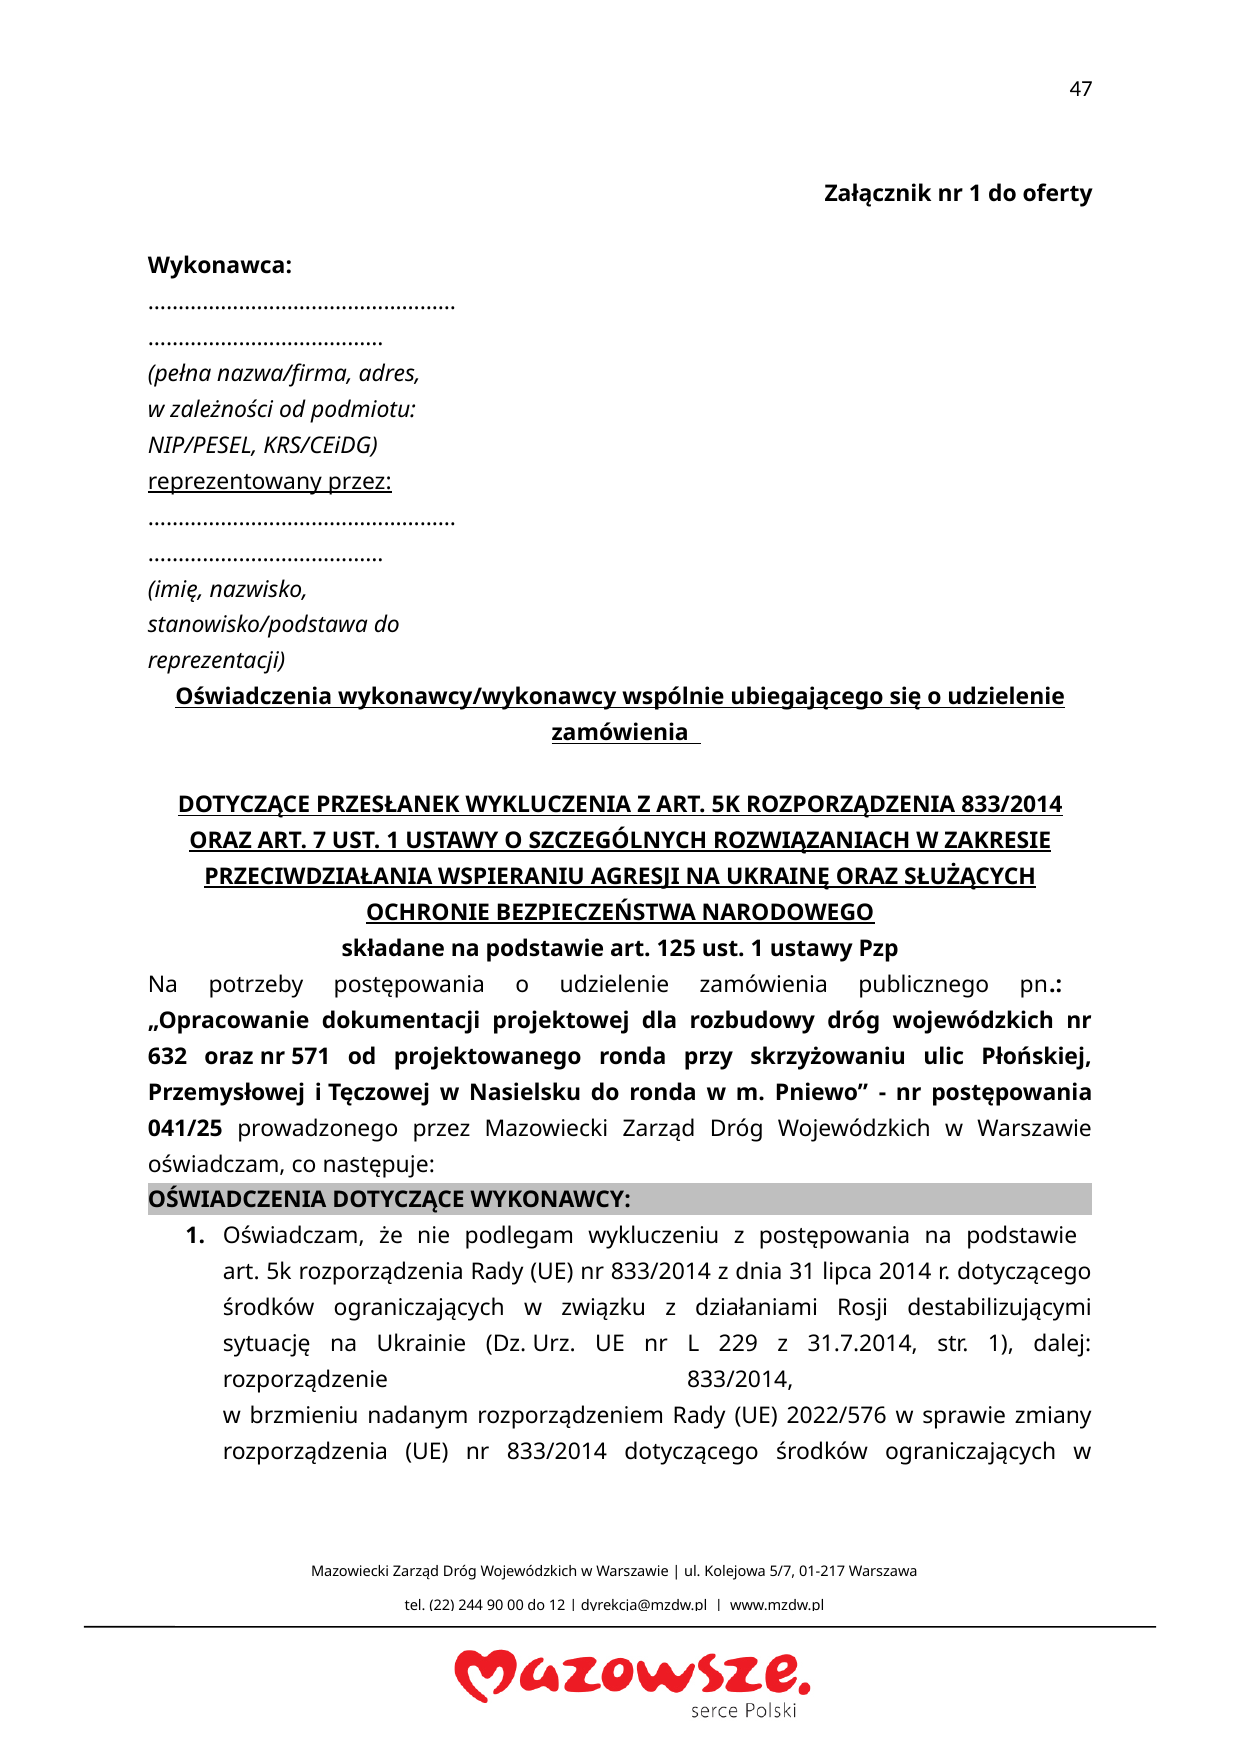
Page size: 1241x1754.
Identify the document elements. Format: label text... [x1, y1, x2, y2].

text Wykonawca: [148, 249, 1092, 280]
picture [0, 1608, 1241, 1754]
text ……………………………………………………………………………… [148, 501, 472, 568]
text Załącznik nr 1 do oferty [148, 177, 1092, 208]
text ……………………………………………………………………………… [148, 285, 472, 352]
text (pełna nazwa/firma, adres, w zależności od podmiotu: NIP/PESEL, KRS/CEiDG) [148, 357, 472, 460]
text Oświadczenia wykonawcy/wykonawcy wspólnie ubiegającego się o udzielenie zamówienia [148, 680, 1092, 747]
text Na potrzeby postępowania o udzielenie zamówienia publicznego pn.: „Opracowanie dokumentacji projektowej dla rozbudowy dróg wojewódzkich nr 632 oraz nr 571 od projektowanego ronda przy skrzyżowaniu ulic Płońskiej, Przemysłowej i Tęczowej w Nasielsku do ronda w m. Pniewo” - nr postępowania 041/25 prowadzonego przez Mazowiecki Zarząd Dróg Wojewódzkich w Warszawie oświadczam, co następuje: [148, 968, 1092, 1179]
text składane na podstawie art. 125 ust. 1 ustawy Pzp [148, 932, 1092, 963]
text OŚWIADCZENIA DOTYCZĄCE WYKONAWCY: [148, 1183, 1092, 1215]
text DOTYCZĄCE PRZESŁANEK WYKLUCZENIA Z ART. 5K ROZPORZĄDZENIA 833/2014 ORAZ ART. 7 UST. 1 USTAWY o szczególnych rozwiązaniach w zakresie przeciwdziałania wspieraniu agresji na Ukrainę oraz służących ochronie bezpieczeństwa narodowego [148, 788, 1092, 927]
text (imię, nazwisko, stanowisko/podstawa do reprezentacji) [148, 572, 472, 676]
text reprezentowany przez: [148, 465, 1092, 496]
